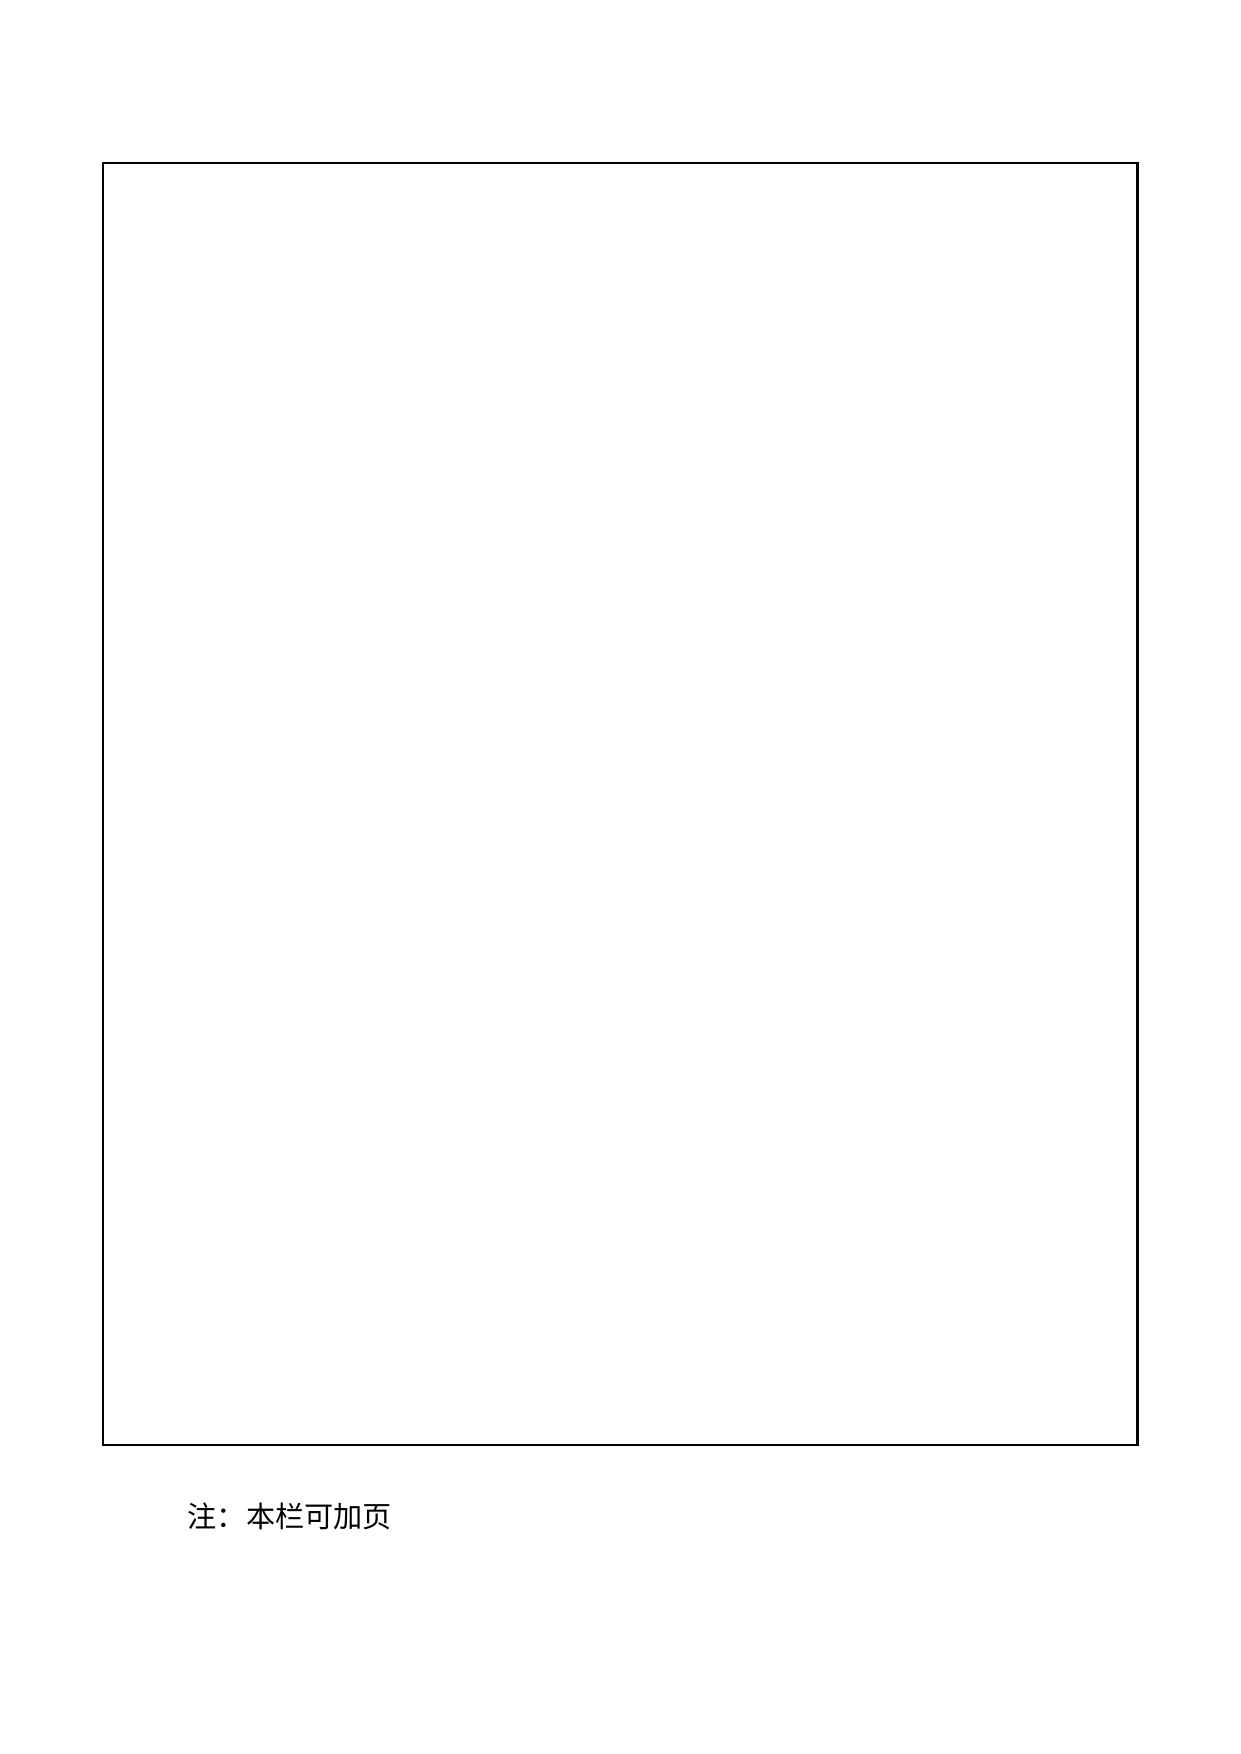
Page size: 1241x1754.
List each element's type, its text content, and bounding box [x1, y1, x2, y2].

text 注：本栏可加页 [187, 1482, 1053, 1547]
table_header [104, 164, 1136, 1444]
